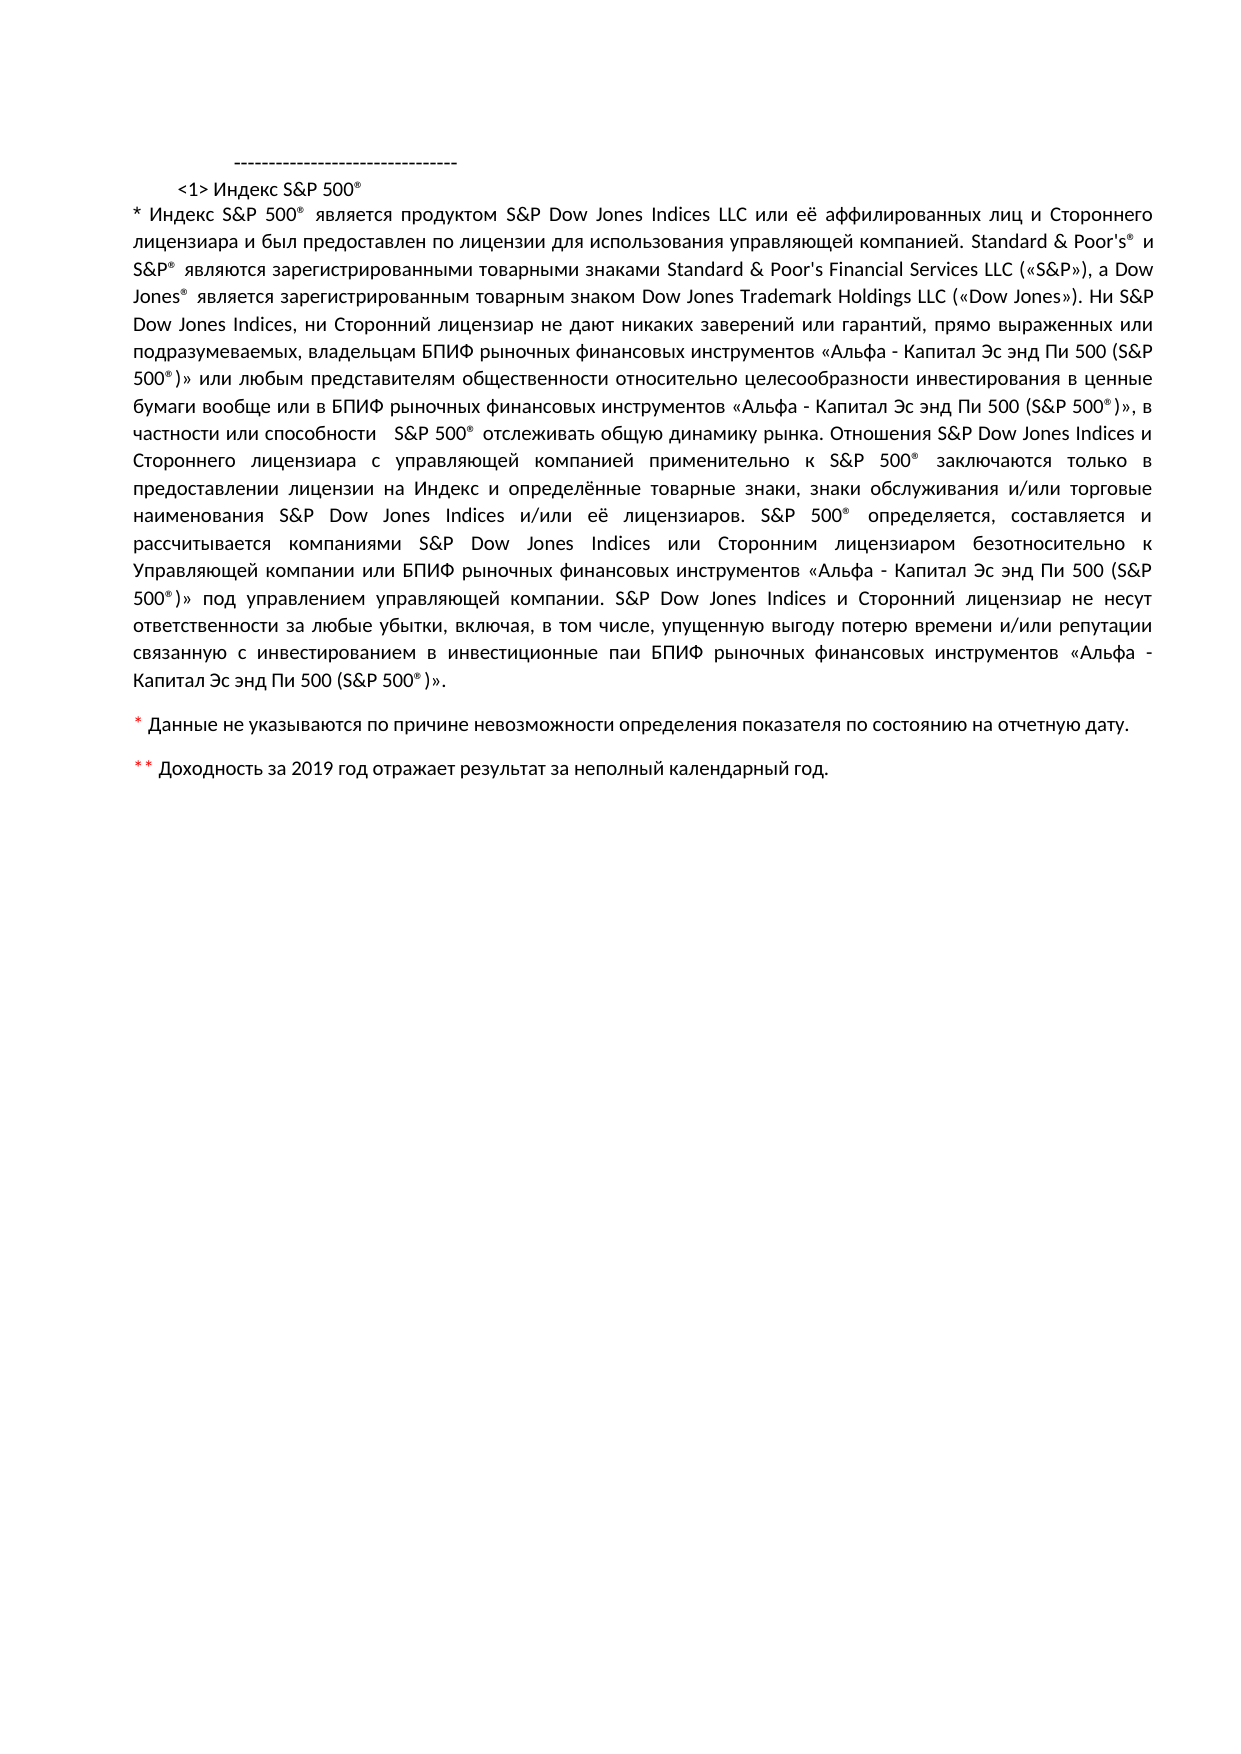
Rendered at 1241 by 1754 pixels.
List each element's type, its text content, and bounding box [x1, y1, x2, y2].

text * Индекс S&P 500® является продуктом S&P Dow Jones Indices LLC или её аффилированных лиц и Стороннего лицензиара и был предоставлен по лицензии для использования управляющей компанией. Standard & Poor's® и S&P® являются зарегистрированными товарными знаками Standard & Poor's Financial Services LLC («S&P»), а Dow Jones® является зарегистрированным товарным знаком Dow Jones Trademark Holdings LLC («Dow Jones»). Ни S&P Dow Jones Indices, ни Сторонний лицензиар не дают никаких заверений или гарантий, прямо выраженных или подразумеваемых, владельцам БПИФ рыночных финансовых инструментов «Альфа - Капитал Эс энд Пи 500 (S&P 500®)» или любым представителям общественности относительно целесообразности инвестирования в ценные бумаги вообще или в БПИФ рыночных финансовых инструментов «Альфа - Капитал Эс энд Пи 500 (S&P 500®)», в частности или способности S&P 500® отслеживать общую динамику рынка. Отношения S&P Dow Jones Indices и Стороннего лицензиара с управляющей компанией применительно к S&P 500® заключаются только в предоставлении лицензии на Индекс и определённые товарные знаки, знаки обслуживания и/или торговые наименования S&P Dow Jones Indices и/или её лицензиаров. S&P 500® определяется, составляется и рассчитывается компаниями S&P Dow Jones Indices или Сторонним лицензиаром безотносительно к Управляющей компании или БПИФ рыночных финансовых инструментов «Альфа - Капитал Эс энд Пи 500 (S&P 500®)» под управлением управляющей компании. S&P Dow Jones Indices и Сторонний лицензиар не несут ответственности за любые убытки, включая, в том числе, упущенную выгоду потерю времени и/или репутации связанную с инвестированием в инвестиционные паи БПИФ рыночных финансовых инструментов «Альфа - Капитал Эс энд Пи 500 (S&P 500®)». [133, 201, 1154, 692]
text -------------------------------- [177, 148, 1152, 176]
text <1> Индекс S&P 500® [177, 176, 1152, 201]
text * Данные не указываются по причине невозможности определения показателя по состоянию на отчетную дату. [133, 711, 1154, 736]
text ** Доходность за 2019 год отражает результат за неполный календарный год. [133, 755, 1154, 780]
